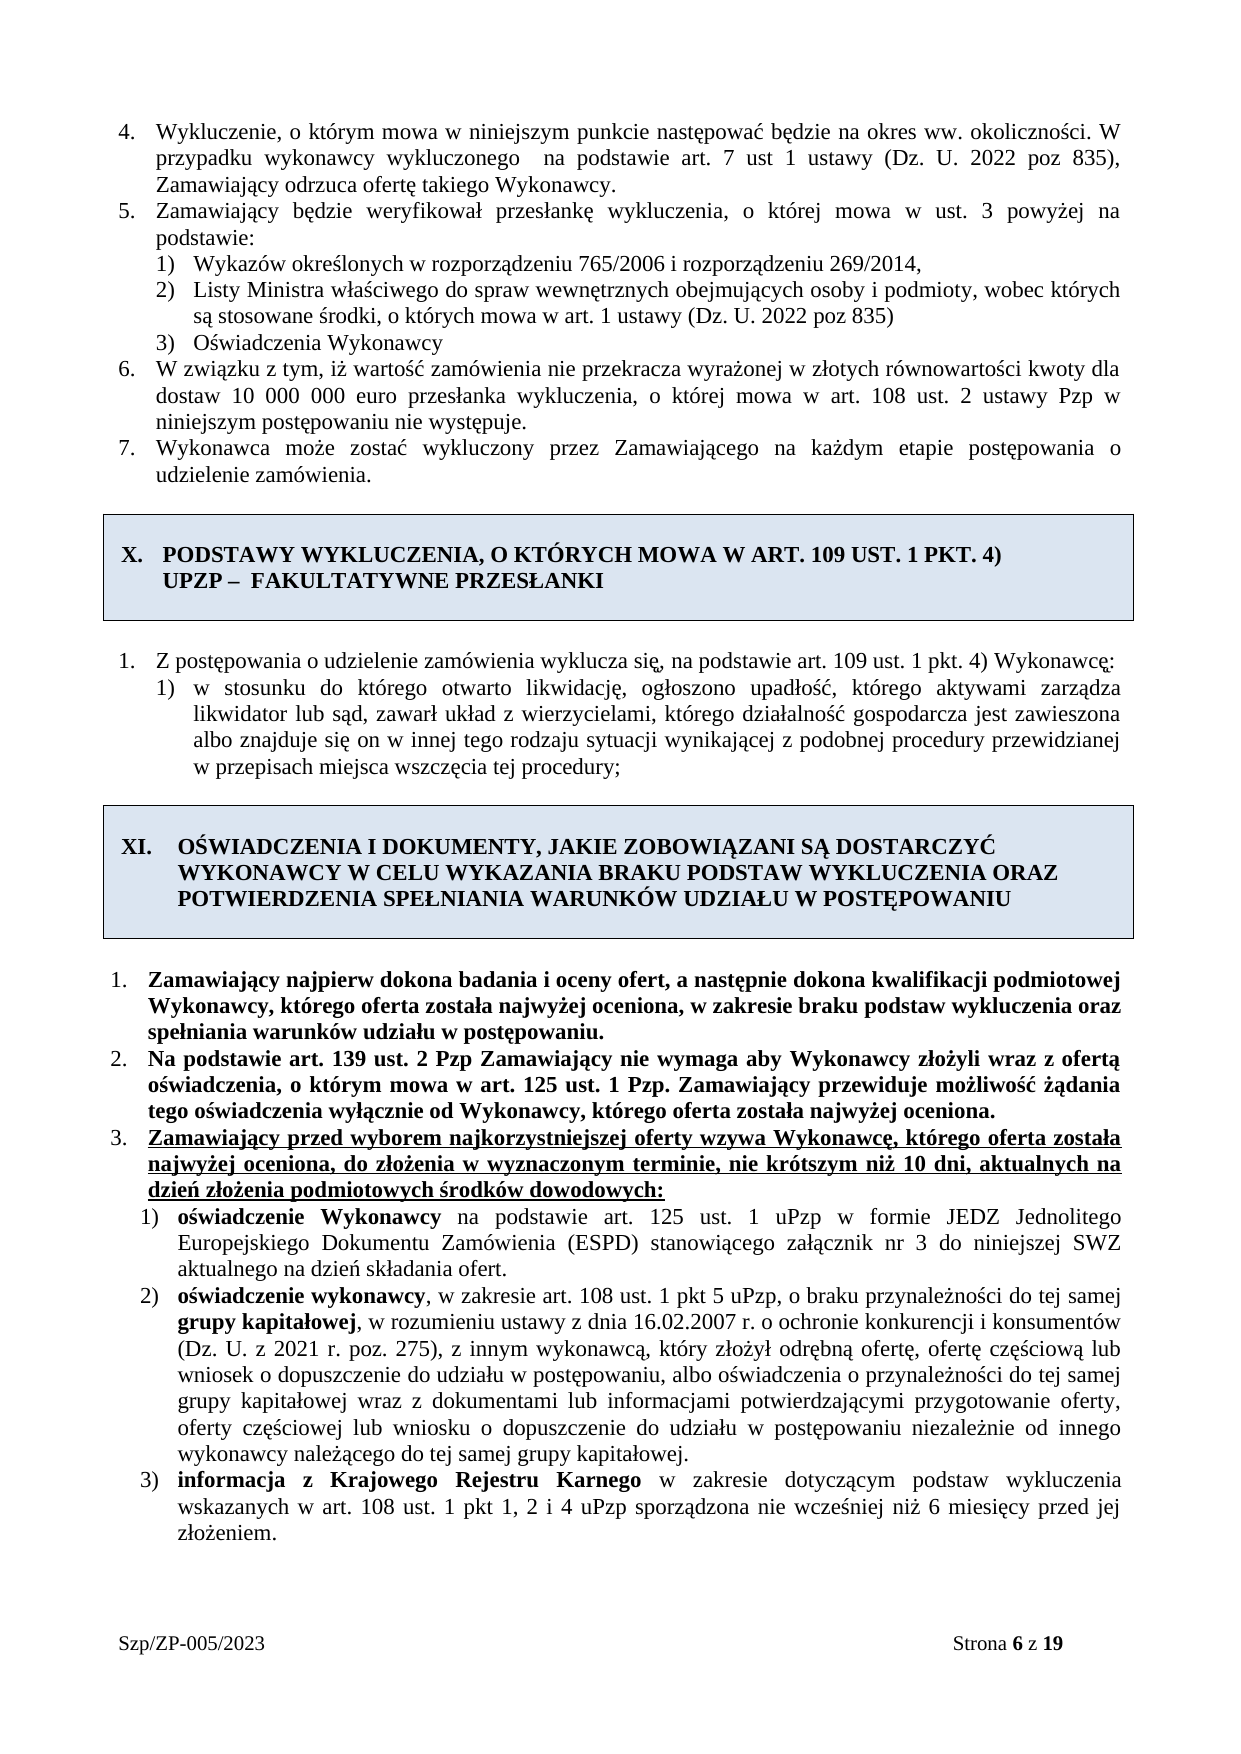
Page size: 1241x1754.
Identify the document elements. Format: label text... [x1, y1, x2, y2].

list Zamawiający najpierw dokona badania i oceny ofert, a następnie dokona kwalifikacji podmiotowej Wykonawcy, którego oferta została najwyżej oceniona, w zakresie braku podstaw wykluczenia oraz spełniania warunków udziału w postępowaniu. [110, 966, 1122, 1045]
list Oświadczenia Wykonawcy [156, 329, 1122, 355]
list Na podstawie art. 139 ust. 2 Pzp Zamawiający nie wymaga aby Wykonawcy złożyli wraz z ofertą oświadczenia, o którym mowa w art. 125 ust. 1 Pzp. Zamawiający przewiduje możliwość żądania tego oświadczenia wyłącznie od Wykonawcy, którego oferta została najwyżej oceniona. [110, 1045, 1122, 1124]
table_header PODSTAWY WYKLUCZENIA, O KTÓRYCH MOWA W ART. 109 UST. 1 PKT. 4) UPZP – FAKULTATYWNE PRZESŁANKI [104, 515, 1133, 620]
list W związku z tym, iż wartość zamówienia nie przekracza wyrażonej w złotych równowartości kwoty dla dostaw 10 000 000 euro przesłanka wykluczenia, o której mowa w art. 108 ust. 2 ustawy Pzp w niniejszym postępowaniu nie występuje. [118, 355, 1122, 434]
list Wykluczenie, o którym mowa w niniejszym punkcie następować będzie na okres ww. okoliczności. W przypadku wykonawcy wykluczonego na podstawie art. 7 ust 1 ustawy (Dz. U. 2022 poz 835), Zamawiający odrzuca ofertę takiego Wykonawcy. [118, 118, 1122, 197]
list informacja z Krajowego Rejestru Karnego w zakresie dotyczącym podstaw wykluczenia wskazanych w art. 108 ust. 1 pkt 1, 2 i 4 uPzp sporządzona nie wcześniej niż 6 miesięcy przed jej złożeniem. [140, 1466, 1122, 1545]
list Wykazów określonych w rozporządzeniu 765/2006 i rozporządzeniu 269/2014, [156, 250, 1122, 276]
list Listy Ministra właściwego do spraw wewnętrznych obejmujących osoby i podmioty, wobec których są stosowane środki, o których mowa w art. 1 ustawy (Dz. U. 2022 poz 835) [156, 276, 1122, 329]
list oświadczenie wykonawcy, w zakresie art. 108 ust. 1 pkt 5 uPzp, o braku przynależności do tej samej grupy kapitałowej, w rozumieniu ustawy z dnia 16.02.2007 r. o ochronie konkurencji i konsumentów (Dz. U. z 2021 r. poz. 275), z innym wykonawcą, który złożył odrębną ofertę, ofertę częściową lub wniosek o dopuszczenie do udziału w postępowaniu, albo oświadczenia o przynależności do tej samej grupy kapitałowej wraz z dokumentami lub informacjami potwierdzającymi przygotowanie oferty, oferty częściowej lub wniosku o dopuszczenie do udziału w postępowaniu niezależnie od innego wykonawcy należącego do tej samej grupy kapitałowej. [140, 1282, 1122, 1466]
table_header OŚWIADCZENIA I DOKUMENTY, JAKIE ZOBOWIĄZANI SĄ DOSTARCZYĆ WYKONAWCY W CELU WYKAZANIA BRAKU PODSTAW WYKLUCZENIA ORAZ POTWIERDZENIA SPEŁNIANIA WARUNKÓW UDZIAŁU W POSTĘPOWANIU [104, 806, 1133, 938]
list oświadczenie Wykonawcy na podstawie art. 125 ust. 1 uPzp w formie JEDZ Jednolitego Europejskiego Dokumentu Zamówienia (ESPD) stanowiącego załącznik nr 3 do niniejszej SWZ aktualnego na dzień składania ofert. [140, 1203, 1122, 1282]
list w stosunku do którego otwarto likwidację, ogłoszono upadłość, którego aktywami zarządza likwidator lub sąd, zawarł układ z wierzycielami, którego działalność gospodarcza jest zawieszona albo znajduje się on w innej tego rodzaju sytuacji wynikającej z podobnej procedury przewidzianej w przepisach miejsca wszczęcia tej procedury; [156, 674, 1122, 779]
list Zamawiający przed wyborem najkorzystniejszej oferty wzywa Wykonawcę, którego oferta została najwyżej oceniona, do złożenia w wyznaczonym terminie, nie krótszym niż 10 dni, aktualnych na dzień złożenia podmiotowych środków dowodowych: [110, 1124, 1122, 1203]
list Zamawiający będzie weryfikował przesłankę wykluczenia, o której mowa w ust. 3 powyżej na podstawie: [118, 197, 1122, 250]
list Wykonawca może zostać wykluczony przez Zamawiającego na każdym etapie postępowania o udzielenie zamówienia. [118, 434, 1122, 487]
list Z postępowania o udzielenie zamówienia wyklucza się̨, na podstawie art. 109 ust. 1 pkt. 4) Wykonawcę̨: [118, 647, 1122, 674]
